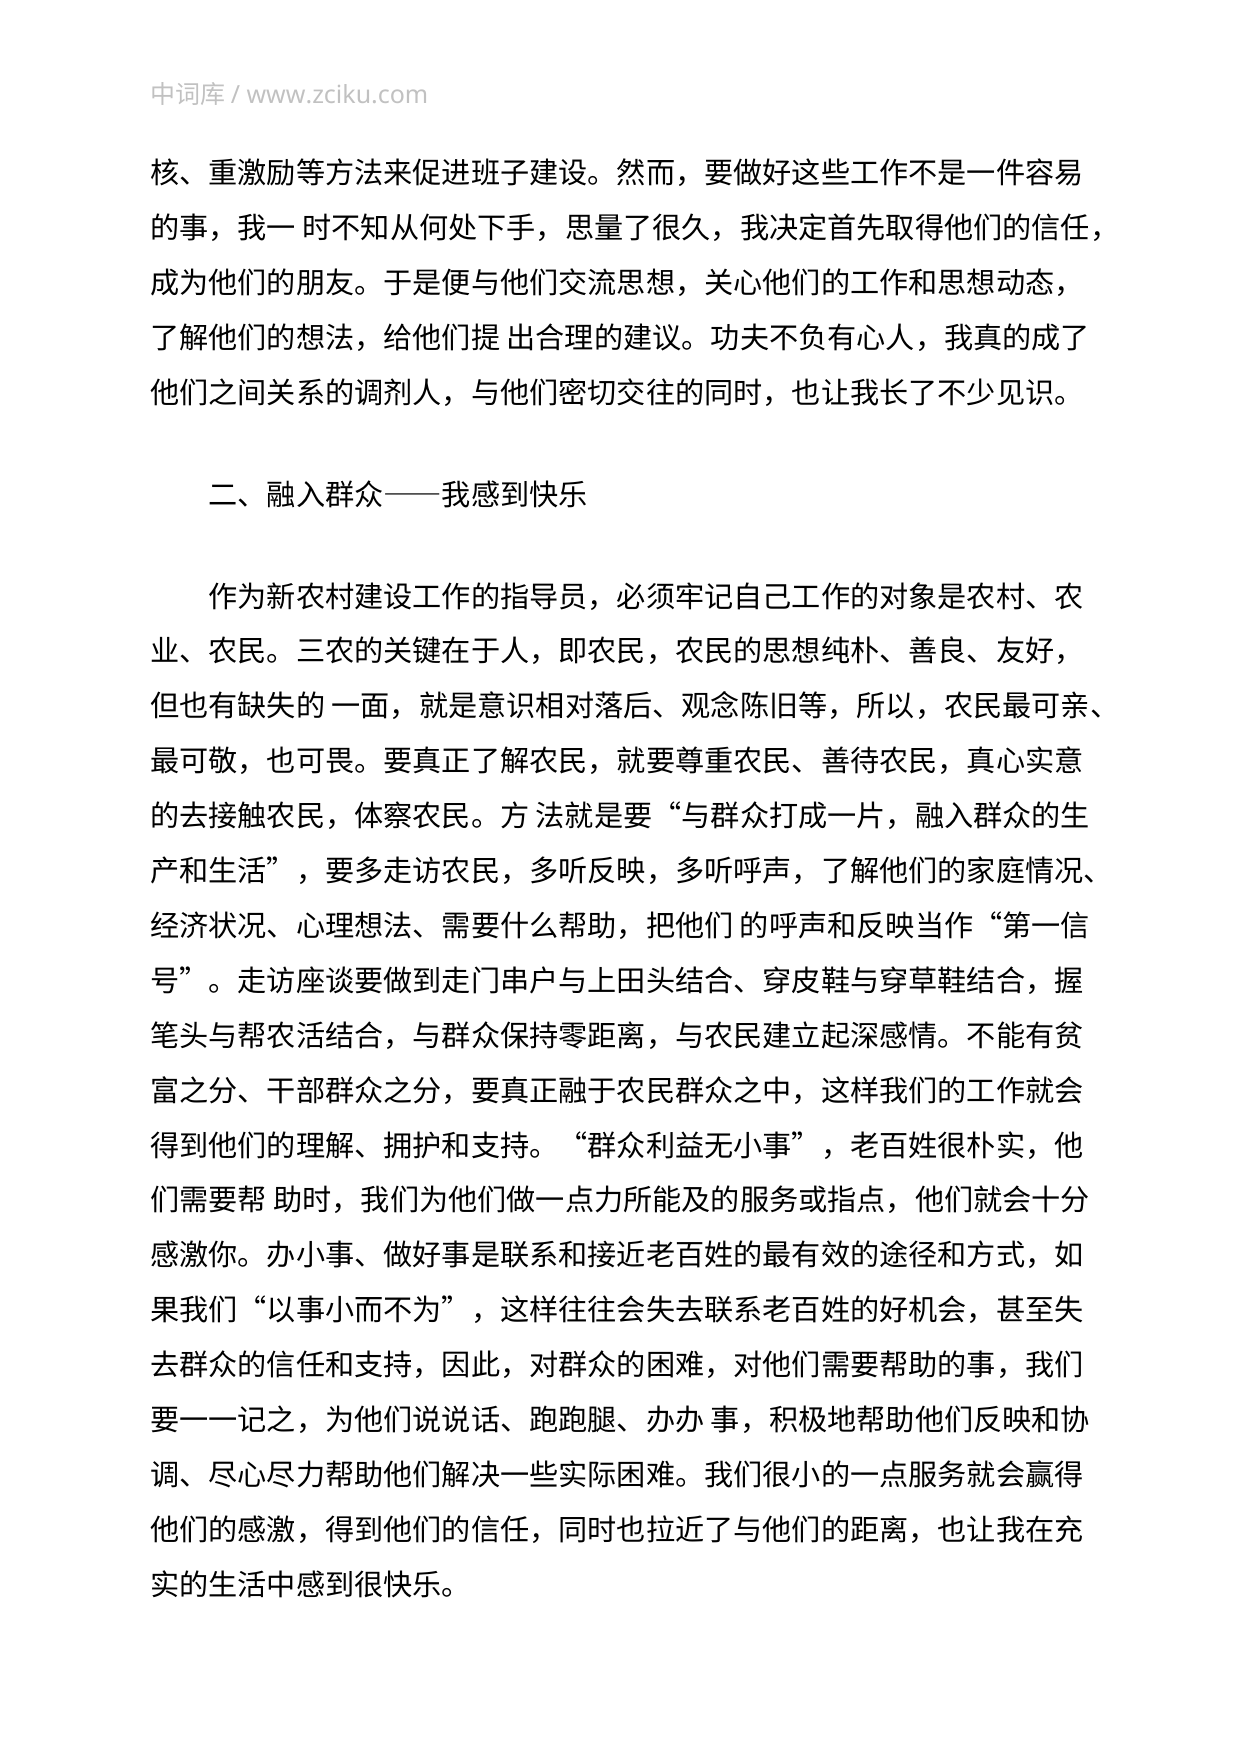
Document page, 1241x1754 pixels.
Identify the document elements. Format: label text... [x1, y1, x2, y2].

text 二、融入群众——我感到快乐 [150, 471, 1090, 514]
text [150, 150, 1090, 412]
text 作为新农村建设工作的指导员，必须牢记自己工作的对象是农村、农业、农民。三农的关键在于人，即农民，农民的思想纯朴、善良、友好，但也有缺失的 一面，就是意识相对落后、观念陈旧等，所以，农民最可亲、最可敬，也可畏。要真正了解农民，就要尊重农民、善待农民，真心实意的去接触农民，体察农民。方 法就是要“与群众打成一片，融入群众的生产和生活”，要多走访农民，多听反映，多听呼声，了解他们的家庭情况、经济状况、心理想法、需要什么帮助，把他们 的呼声和反映当作“第一信号”。走访座谈要做到走门串户与上田头结合、穿皮鞋与穿草鞋结合，握笔头与帮农活结合，与群众保持零距离，与农民建立起深感情。不能有贫富之分、干部群众之分，要真正融于农民群众之中，这样我们的工作就会得到他们的理解、拥护和支持。“群众利益无小事”，老百姓很朴实，他们需要帮 助时，我们为他们做一点力所能及的服务或指点，他们就会十分感激你。办小事、做好事是联系和接近老百姓的最有效的途径和方式，如果我们“以事小而不为”，这样往往会失去联系老百姓的好机会，甚至失去群众的信任和支持，因此，对群众的困难，对他们需要帮助的事，我们要一一记之，为他们说说话、跑跑腿、办办 事，积极地帮助他们反映和协调、尽心尽力帮助他们解决一些实际困难。我们很小的一点服务就会赢得他们的感激，得到他们的信任，同时也拉近了与他们的距离，也让我在充实的生活中感到很快乐。 [150, 573, 1090, 1603]
